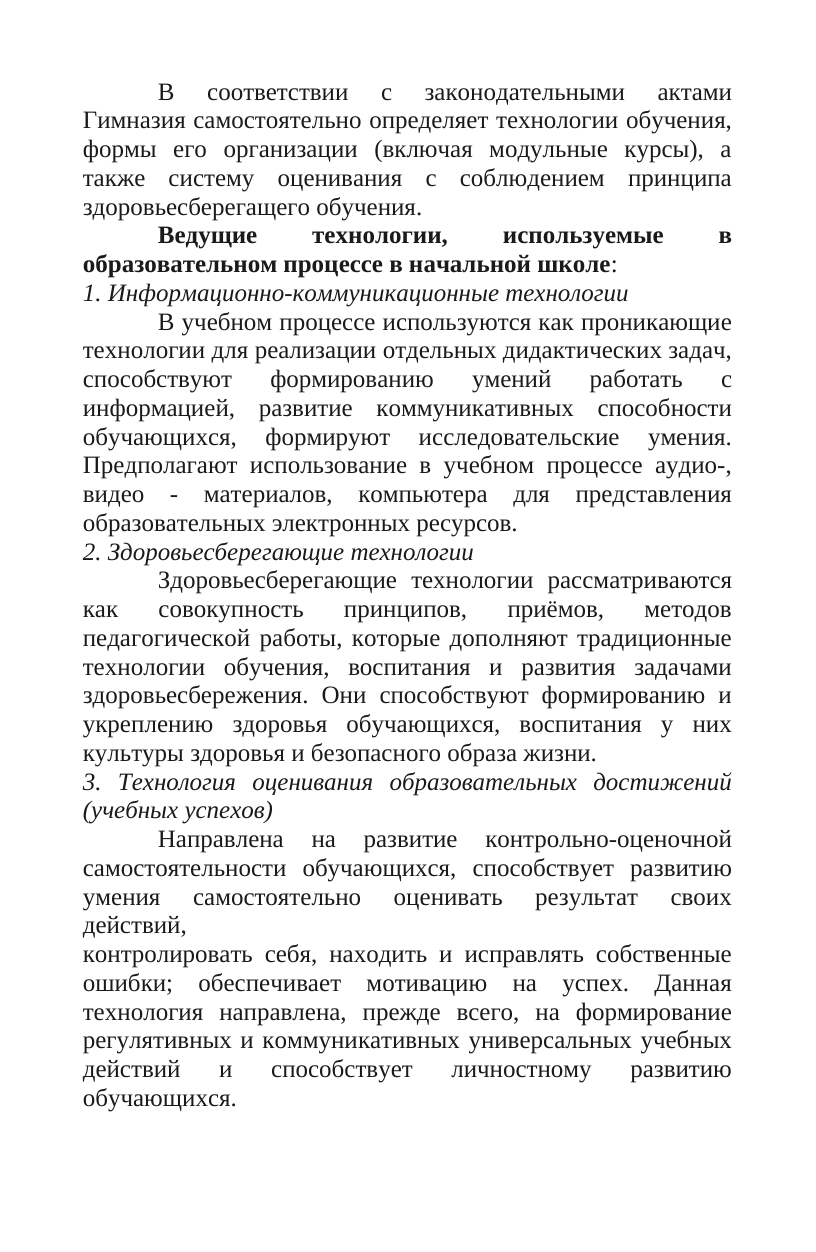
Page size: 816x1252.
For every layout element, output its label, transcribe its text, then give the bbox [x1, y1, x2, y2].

text 2. Здоровьесберегающие технологии [83, 537, 732, 566]
text 3. Технология оценивания образовательных достижений (учебных успехов) [83, 767, 732, 824]
text 1. Информационно-коммуникационные технологии [83, 278, 732, 307]
text Направлена на развитие контрольно-оценочной самостоятельности обучающихся, способствует развитию умения самостоятельно оценивать результат своих действий, [83, 824, 732, 939]
text В соответствии с законодательными актами Гимназия самостоятельно определяет технологии обучения, формы его организации (включая модульные курсы), а также систему оценивания с соблюдением принципа здоровьесберегащего обучения. [83, 77, 732, 221]
text Здоровьесберегающие технологии рассматриваются как совокупность принципов, приёмов, методов педагогической работы, которые дополняют традиционные технологии обучения, воспитания и развития задачами здоровьесбережения. Они способствуют формированию и укреплению здоровья обучающихся, воспитания у них культуры здоровья и безопасного образа жизни. [83, 566, 732, 767]
text Ведущие технологии, используемые в образовательном процессе в начальной школе: [83, 221, 732, 278]
text контролировать себя, находить и исправлять собственные ошибки; обеспечивает мотивацию на успех. Данная технология направлена, прежде всего, на формирование регулятивных и коммуникативных универсальных учебных действий и способствует личностному развитию обучающихся. [83, 939, 732, 1112]
text В учебном процессе используются как проникающие технологии для реализации отдельных дидактических задач, способствуют формированию умений работать с информацией, развитие коммуникативных способности обучающихся, формируют исследовательские умения. Предполагают использование в учебном процессе аудио-, видео - материалов, компьютера для представления образовательных электронных ресурсов. [83, 307, 732, 537]
